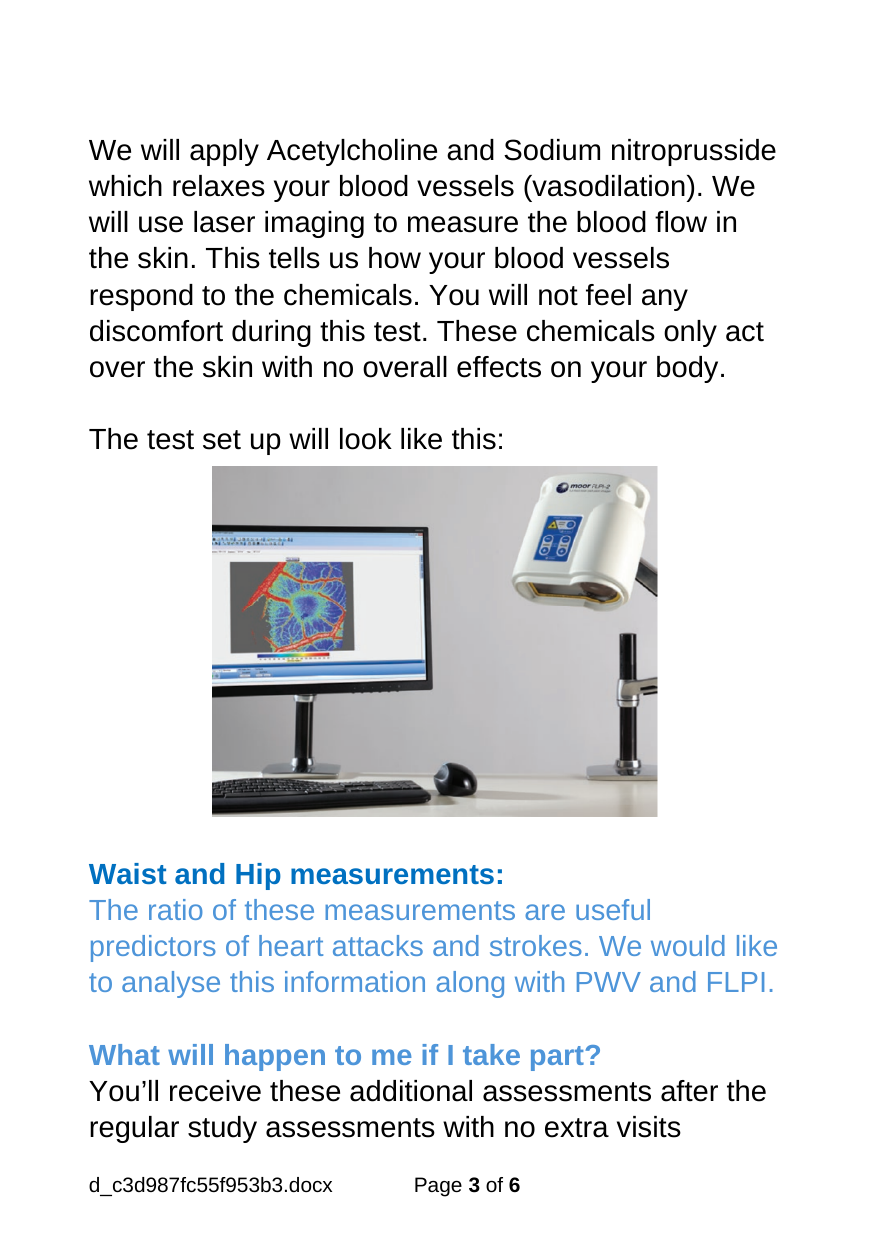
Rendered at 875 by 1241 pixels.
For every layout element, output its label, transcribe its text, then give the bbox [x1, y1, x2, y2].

picture [209, 458, 662, 819]
subtitle What will happen to me if I take part? [89, 1038, 783, 1071]
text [89, 133, 783, 383]
subtitle The ratio of these measurements are useful predictors of heart attacks and strokes. We would like to analyse this information along with PWV and FLPI. [89, 893, 783, 999]
text The test set up will look like this: [89, 422, 783, 456]
subtitle Waist and Hip measurements: [89, 857, 783, 891]
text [89, 1074, 783, 1144]
